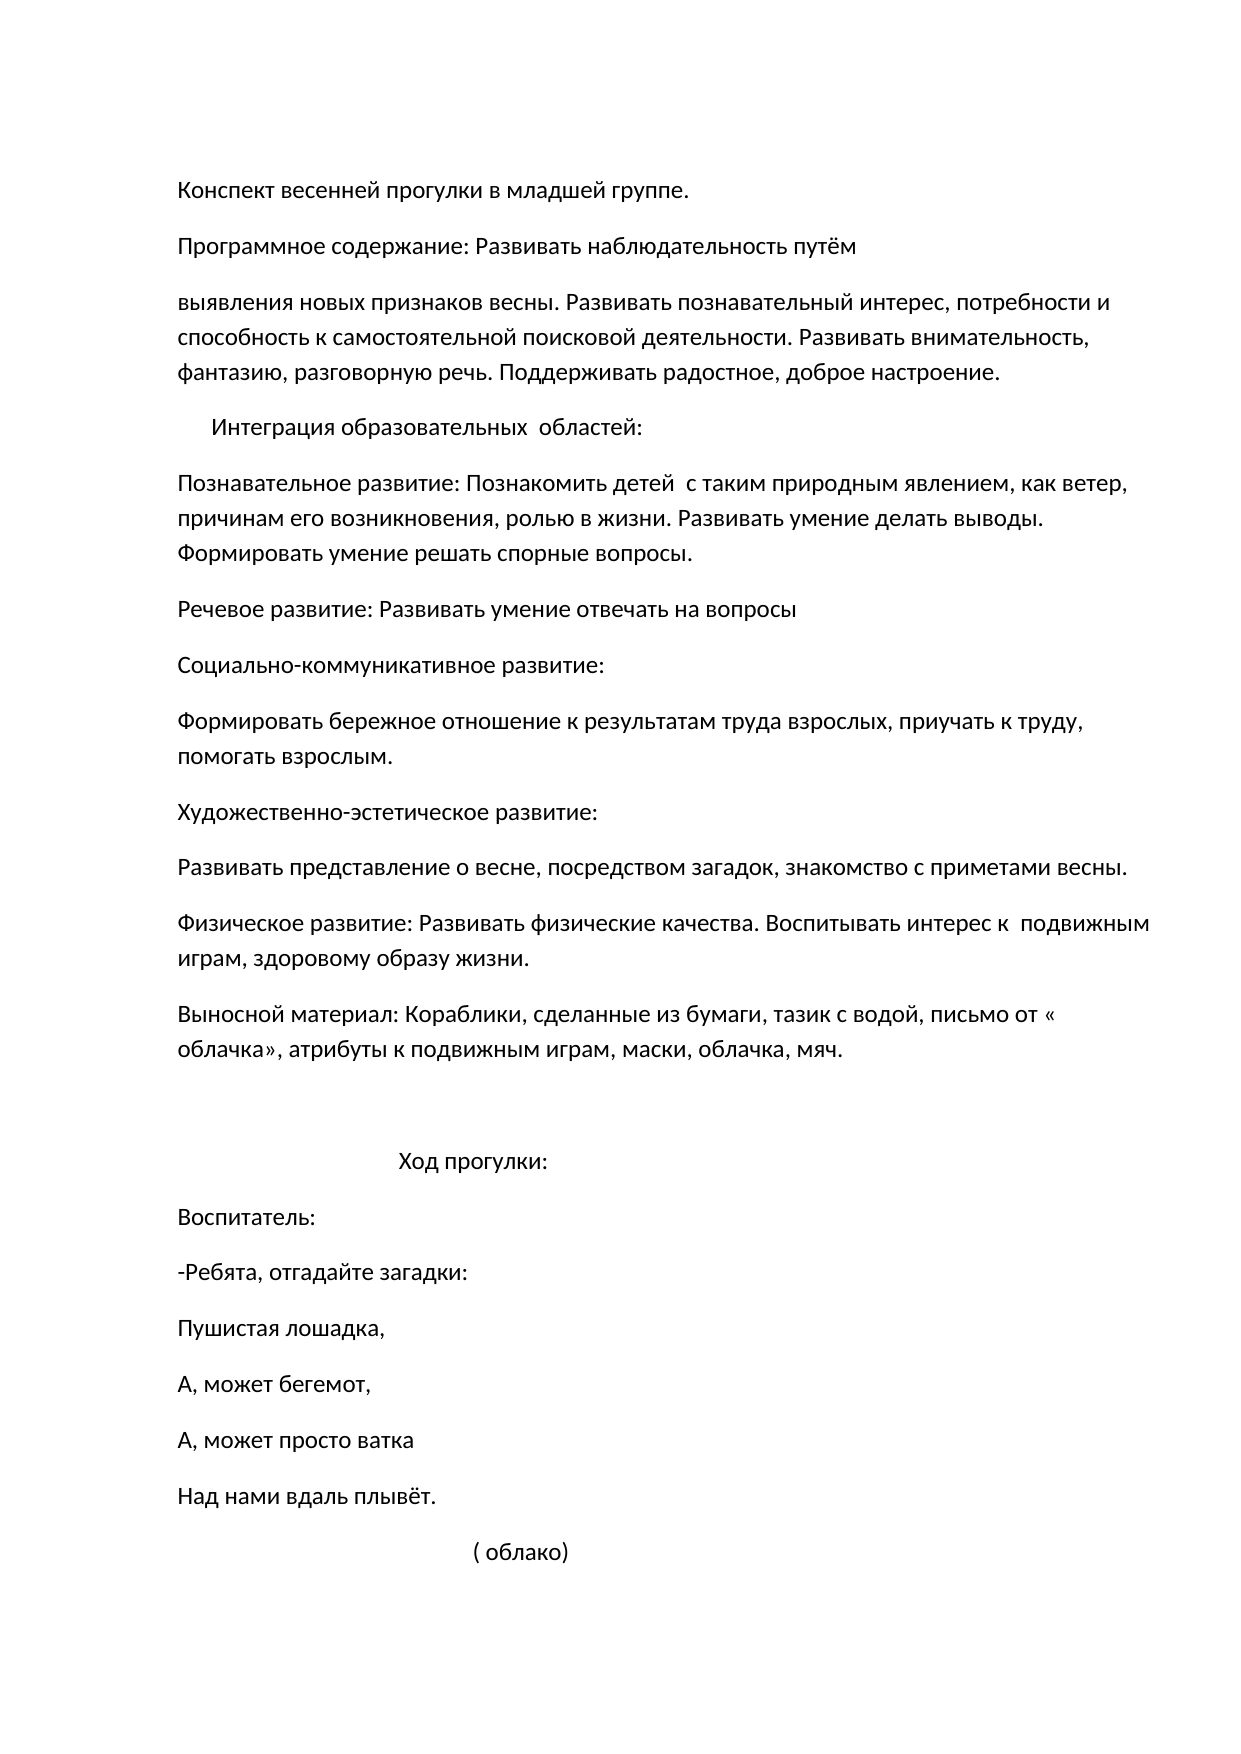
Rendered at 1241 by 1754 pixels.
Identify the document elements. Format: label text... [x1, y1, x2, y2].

text Конспект весенней прогулки в младшей группе. [177, 174, 1152, 204]
text Ход прогулки: [177, 1145, 1152, 1175]
text Физическое развитие: Развивать физические качества. Воспитывать интерес к подвижным играм, здоровому образу жизни. [177, 907, 1152, 973]
text Формировать бережное отношение к результатам труда взрослых, приучать к труду, помогать взрослым. [177, 705, 1152, 770]
text Выносной материал: Кораблики, сделанные из бумаги, тазик с водой, письмо от « облачка», атрибуты к подвижным играм, маски, облачка, мяч. [177, 998, 1152, 1064]
text Над нами вдаль плывёт. [177, 1480, 1152, 1510]
text Интеграция образовательных областей: [177, 411, 1152, 442]
text Программное содержание: Развивать наблюдательность путём [177, 230, 1152, 260]
text Познавательное развитие: Познакомить детей с таким природным явлением, как ветер, причинам его возникновения, ролью в жизни. Развивать умение делать выводы. Формировать умение решать спорные вопросы. [177, 467, 1152, 568]
text -Ребята, отгадайте загадки: [177, 1256, 1152, 1287]
text Пушистая лошадка, [177, 1312, 1152, 1343]
text Воспитатель: [177, 1201, 1152, 1231]
text Художественно-эстетическое развитие: [177, 796, 1152, 826]
text Развивать представление о весне, посредством загадок, знакомство с приметами весны. [177, 851, 1152, 882]
text А, может просто ватка [177, 1424, 1152, 1454]
text А, может бегемот, [177, 1368, 1152, 1399]
text Речевое развитие: Развивать умение отвечать на вопросы [177, 593, 1152, 624]
text ( облако) [177, 1536, 1152, 1566]
text выявления новых признаков весны. Развивать познавательный интерес, потребности и способность к самостоятельной поисковой деятельности. Развивать внимательность, фантазию, разговорную речь. Поддерживать радостное, доброе настроение. [177, 286, 1152, 386]
text Социально-коммуникативное развитие: [177, 649, 1152, 679]
